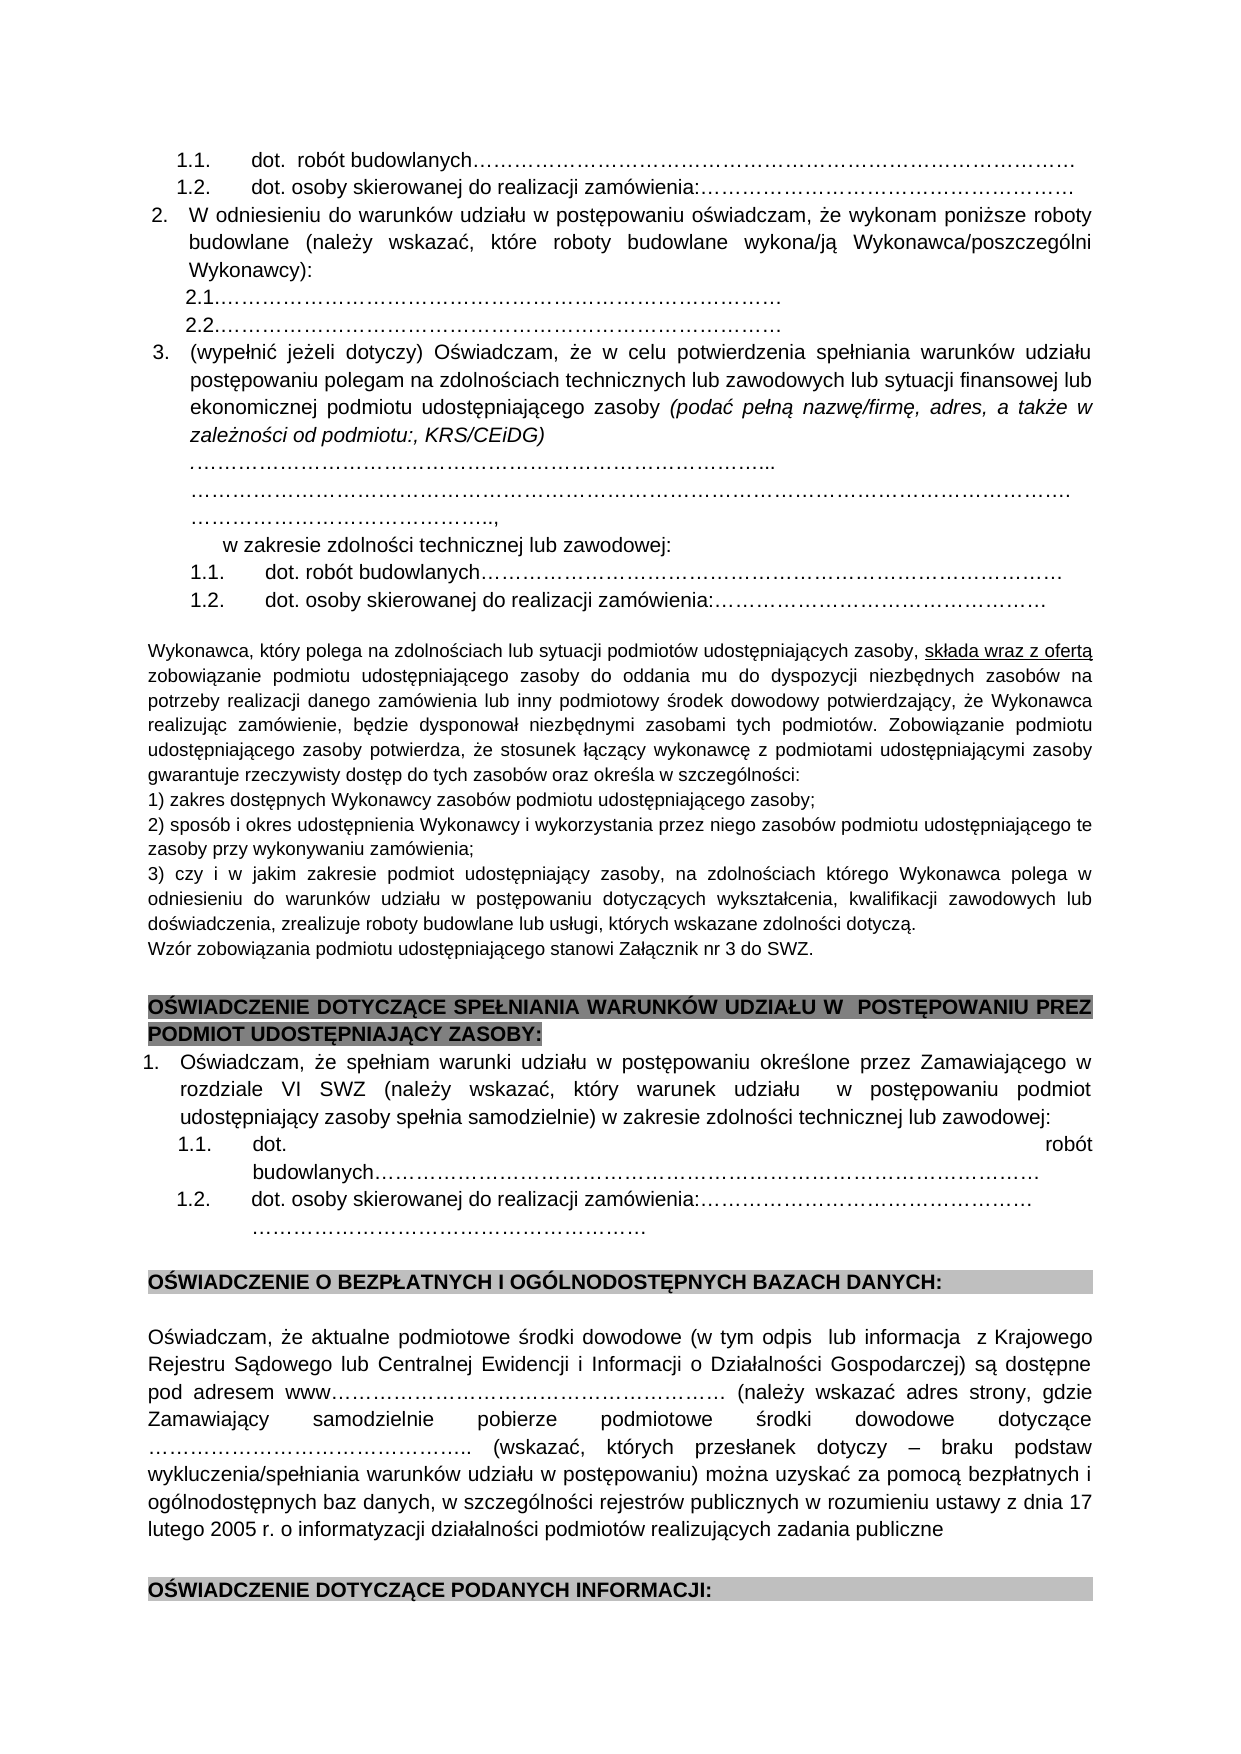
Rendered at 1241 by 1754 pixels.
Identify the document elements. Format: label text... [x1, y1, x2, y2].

list dot. robót budowlanych…………………………………………………………………………………… [177, 1132, 1093, 1184]
list dot. robót budowlanych…………………………………………………………………………… [176, 148, 1093, 172]
text .………………………………………………………………………...……………………………………………………………………………………………………………….…………………………………….., [190, 450, 1093, 529]
text Wykonawca, który polega na zdolnościach lub sytuacji podmiotów udostępniających zasoby, składa wraz z ofertą zobowiązanie podmiotu udostępniającego zasoby do oddania mu do dyspozycji niezbędnych zasobów na potrzeby realizacji danego zamówienia lub inny podmiotowy środek dowodowy potwierdzający, że Wykonawca realizując zamówienie, będzie dysponował niezbędnymi zasobami tych podmiotów. Zobowiązanie podmiotu udostępniającego zasoby potwierdza, że stosunek łączący wykonawcę z podmiotami udostępniającymi zasoby gwarantuje rzeczywisty dostęp do tych zasobów oraz określa w szczególności: [148, 640, 1093, 785]
list dot. osoby skierowanej do realizacji zamówienia:………………………………………… [190, 588, 1093, 612]
text 2) sposób i okres udostępnienia Wykonawcy i wykorzystania przez niego zasobów podmiotu udostępniającego te zasoby przy wykonywaniu zamówienia; [148, 813, 1093, 860]
text OŚWIADCZENIE DOTYCZĄCE PODANYCH INFORMACJI: [148, 1577, 1093, 1601]
text 2.1.……………………………………………………………………… [185, 285, 1093, 309]
list dot. osoby skierowanej do realizacji zamówienia:……………………………………………… [176, 175, 1093, 199]
list (wypełnić jeżeli dotyczy) Oświadczam, że w celu potwierdzenia spełniania warunków udziału postępowaniu polegam na zdolnościach technicznych lub zawodowych lub sytuacji finansowej lub ekonomicznej podmiotu udostępniającego zasoby (podać pełną nazwę/firmę, adres, a także w zależności od podmiotu:, KRS/CEiDG) [152, 340, 1093, 447]
text OŚWIADCZENIE DOTYCZĄCE SPEŁNIANIA WARUNKÓW UDZIAŁU W POSTĘPOWANIU PREZ PODMIOT UDOSTĘPNIAJĄCY ZASOBY: [148, 1019, 1093, 1046]
list dot. robót budowlanych………………………………………………………………………… [190, 560, 1093, 584]
text 1) zakres dostępnych Wykonawcy zasobów podmiotu udostępniającego zasoby; [148, 789, 1093, 810]
text w zakresie zdolności technicznej lub zawodowej: [223, 533, 1093, 557]
text OŚWIADCZENIE O BEZPŁATNYCH I OGÓLNODOSTĘPNYCH BAZACH DANYCH: [148, 1270, 1093, 1294]
text Wzór zobowiązania podmiotu udostępniającego stanowi Załącznik nr 3 do SWZ. [148, 937, 1093, 959]
text 3) czy i w jakim zakresie podmiot udostępniający zasoby, na zdolnościach którego Wykonawca polega w odniesieniu do warunków udziału w postępowaniu dotyczących wykształcenia, kwalifikacji zawodowych lub doświadczenia, zrealizuje roboty budowlane lub usługi, których wskazane zdolności dotyczą. [148, 863, 1093, 934]
text 2.2.……………………………………………………………………… [185, 313, 1093, 337]
list Oświadczam, że spełniam warunki udziału w postępowaniu określone przez Zamawiającego w rozdziale VI SWZ (należy wskazać, który warunek udziału w postępowaniu podmiot udostępniający zasoby spełnia samodzielnie) w zakresie zdolności technicznej lub zawodowej: [142, 1050, 1093, 1129]
list dot. osoby skierowanej do realizacji zamówienia:………………………………………… [176, 1187, 1093, 1211]
list W odniesieniu do warunków udziału w postępowaniu oświadczam, że wykonam poniższe roboty budowlane (należy wskazać, które roboty budowlane wykona/ją Wykonawca/poszczególni Wykonawcy): [151, 203, 1093, 282]
text ………………………………………………… [251, 1215, 1093, 1239]
text Oświadczam, że aktualne podmiotowe środki dowodowe (w tym odpis lub informacja z Krajowego Rejestru Sądowego lub Centralnej Ewidencji i Informacji o Działalności Gospodarczej) są dostępne pod adresem www………………………………………………… (należy wskazać adres strony, gdzie Zamawiający samodzielnie pobierze podmiotowe środki dowodowe dotyczące ……………………………………….. (wskazać, których przesłanek dotyczy – braku podstaw wykluczenia/spełniania warunków udziału w postępowaniu) można uzyskać za pomocą bezpłatnych i ogólnodostępnych baz danych, w szczególności rejestrów publicznych w rozumieniu ustawy z dnia 17 lutego 2005 r. o informatyzacji działalności podmiotów realizujących zadania publiczne [148, 1325, 1093, 1541]
